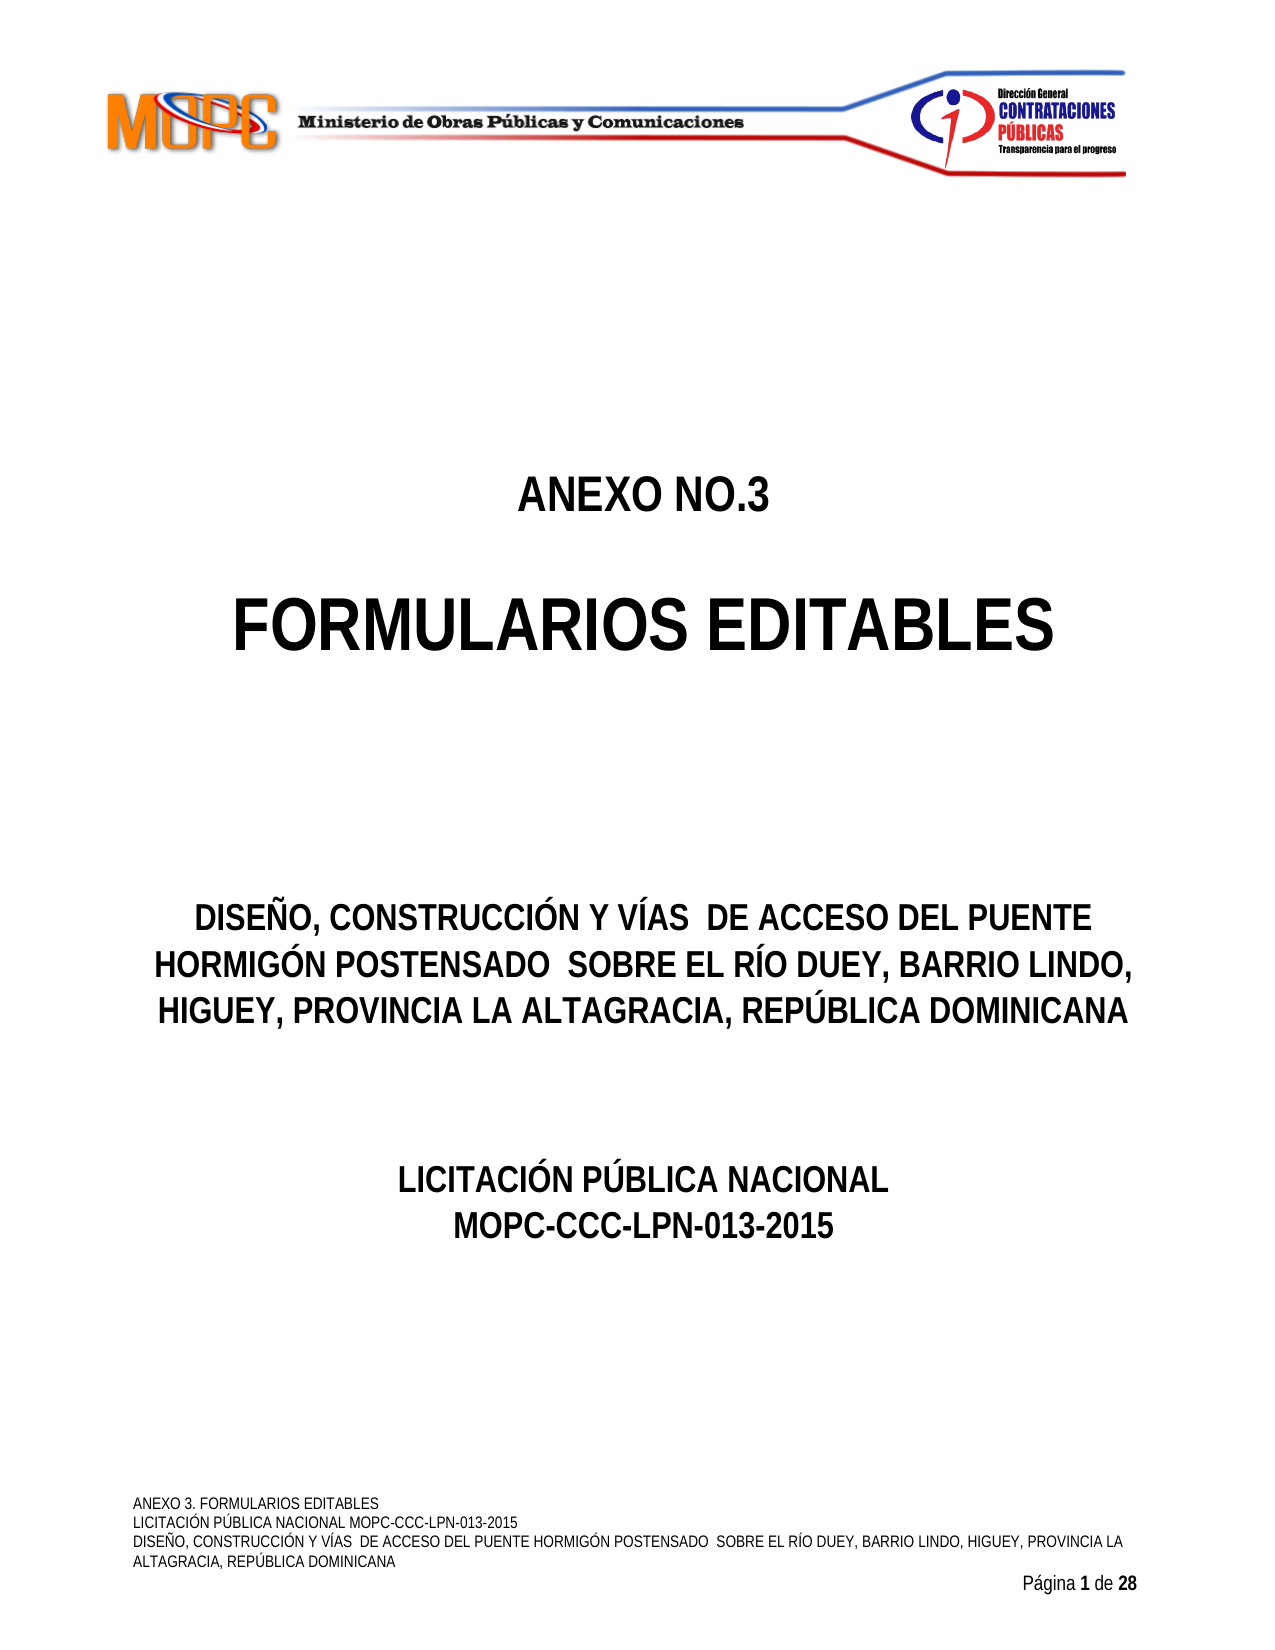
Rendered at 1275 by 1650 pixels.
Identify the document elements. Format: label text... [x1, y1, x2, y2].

text MOPC-CCC-LPN-013-2015 [133, 1203, 1154, 1246]
text LICITACIÓN PÚBLICA NACIONAL [133, 1157, 1154, 1200]
text FORMULARIOS EDITABLES [133, 580, 1155, 666]
text ANEXO NO.3 [133, 465, 1155, 522]
text DISEÑO, CONSTRUCCIÓN Y VÍAS DE ACCESO DEL PUENTE HORMIGÓN POSTENSADO SOBRE EL RÍO DUEY, BARRIO LINDO, HIGUEY, PROVINCIA LA ALTAGRACIA, REPÚBLICA DOMINICANA [133, 895, 1154, 1031]
picture [102, 69, 1127, 178]
